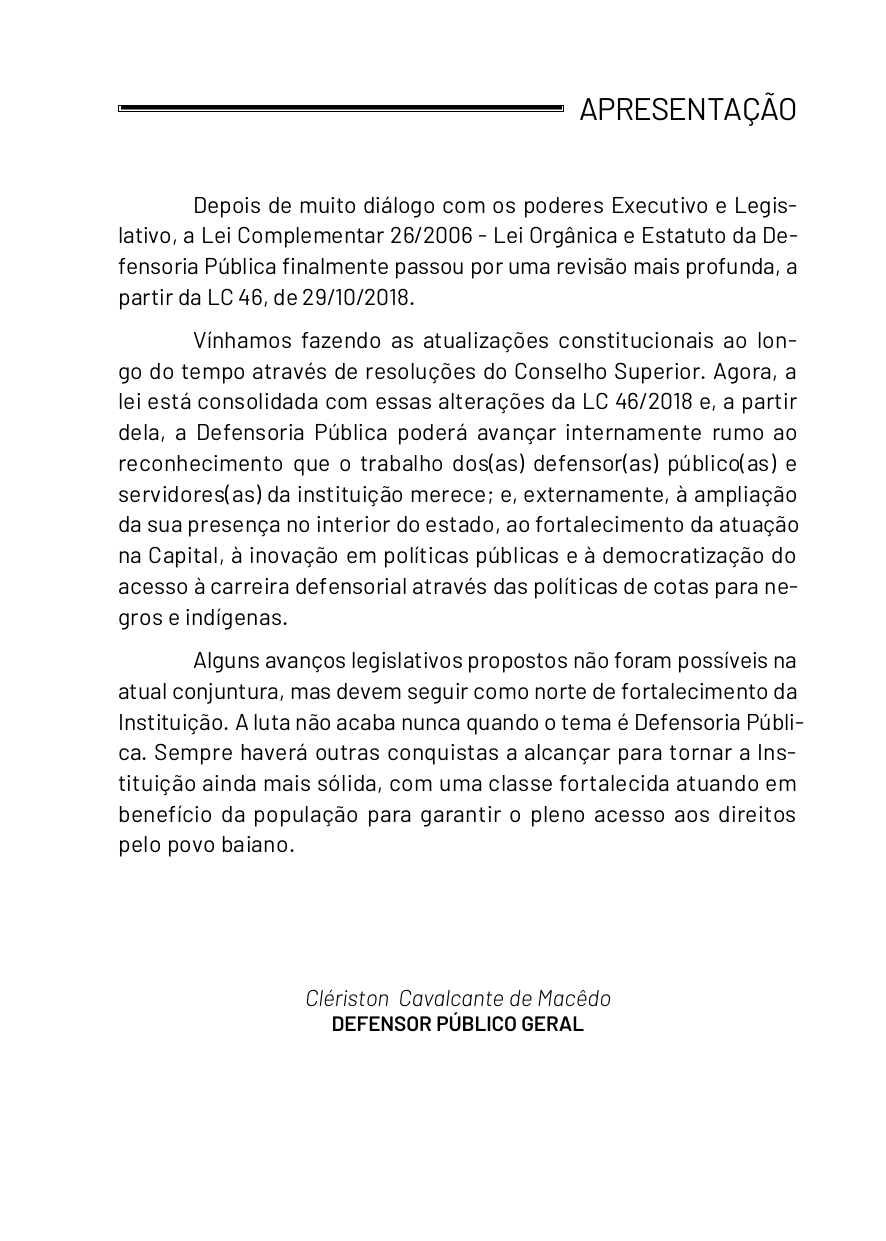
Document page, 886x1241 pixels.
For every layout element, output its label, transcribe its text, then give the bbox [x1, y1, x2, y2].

text Defensor Público Geral [331, 1010, 609, 1036]
text benefício da população para garantir o pleno acesso aos direitos [118, 799, 822, 828]
text lei está consolidada com essas alterações da LC 46/2018 e, a partir [118, 387, 822, 416]
text Vínhamos fazendo as atualizações constitucionais ao lon- [193, 325, 822, 354]
text dela, a Defensoria Pública poderá avançar internamente rumo ao [118, 418, 822, 446]
text Clériston Cavalcante de Macêdo [305, 983, 636, 1012]
text Alguns avanços legislativos propostos não foram possíveis na [193, 646, 822, 674]
text da sua presença no interior do estado, ao fortalecimento da atuação [118, 510, 822, 538]
text go do tempo através de resoluções do Conselho Superior. Agora, a [118, 356, 822, 385]
picture [119, 106, 563, 111]
text gros e indígenas. [118, 602, 822, 631]
text acesso à carreira defensorial através das políticas de cotas para ne- [118, 571, 822, 600]
text tituição ainda mais sólida, com uma classe fortalecida atuando em [118, 768, 822, 797]
text pelo povo baiano. [118, 830, 822, 858]
text fensoria Pública ﬁnalmente passou por uma revisão mais profunda, a [118, 252, 822, 280]
text servidores(as) da instituição merece; e, externamente, à ampliação [118, 479, 822, 508]
text APRESENTAÇÃO [579, 89, 832, 128]
text partir da LC 46, de 29/10/2018. [118, 282, 822, 311]
text reconhecimento que o trabalho dos(as) defensor(as) público(as) e [118, 448, 822, 477]
text Depois de muito diálogo com os poderes Executivo e Legis- [193, 190, 822, 219]
text Instituição. A luta não acaba nunca quando o tema é Defensoria Públi- [118, 707, 822, 736]
text lativo, a Lei Complementar 26/2006 - Lei Orgânica e Estatuto da De- [118, 221, 822, 250]
text na Capital, à inovação em políticas públicas e à democratização do [118, 541, 822, 569]
text atual conjuntura, mas devem seguir como norte de fortalecimento da [118, 676, 822, 705]
text ca. Sempre haverá outras conquistas a alcançar para tornar a Ins- [118, 738, 822, 766]
